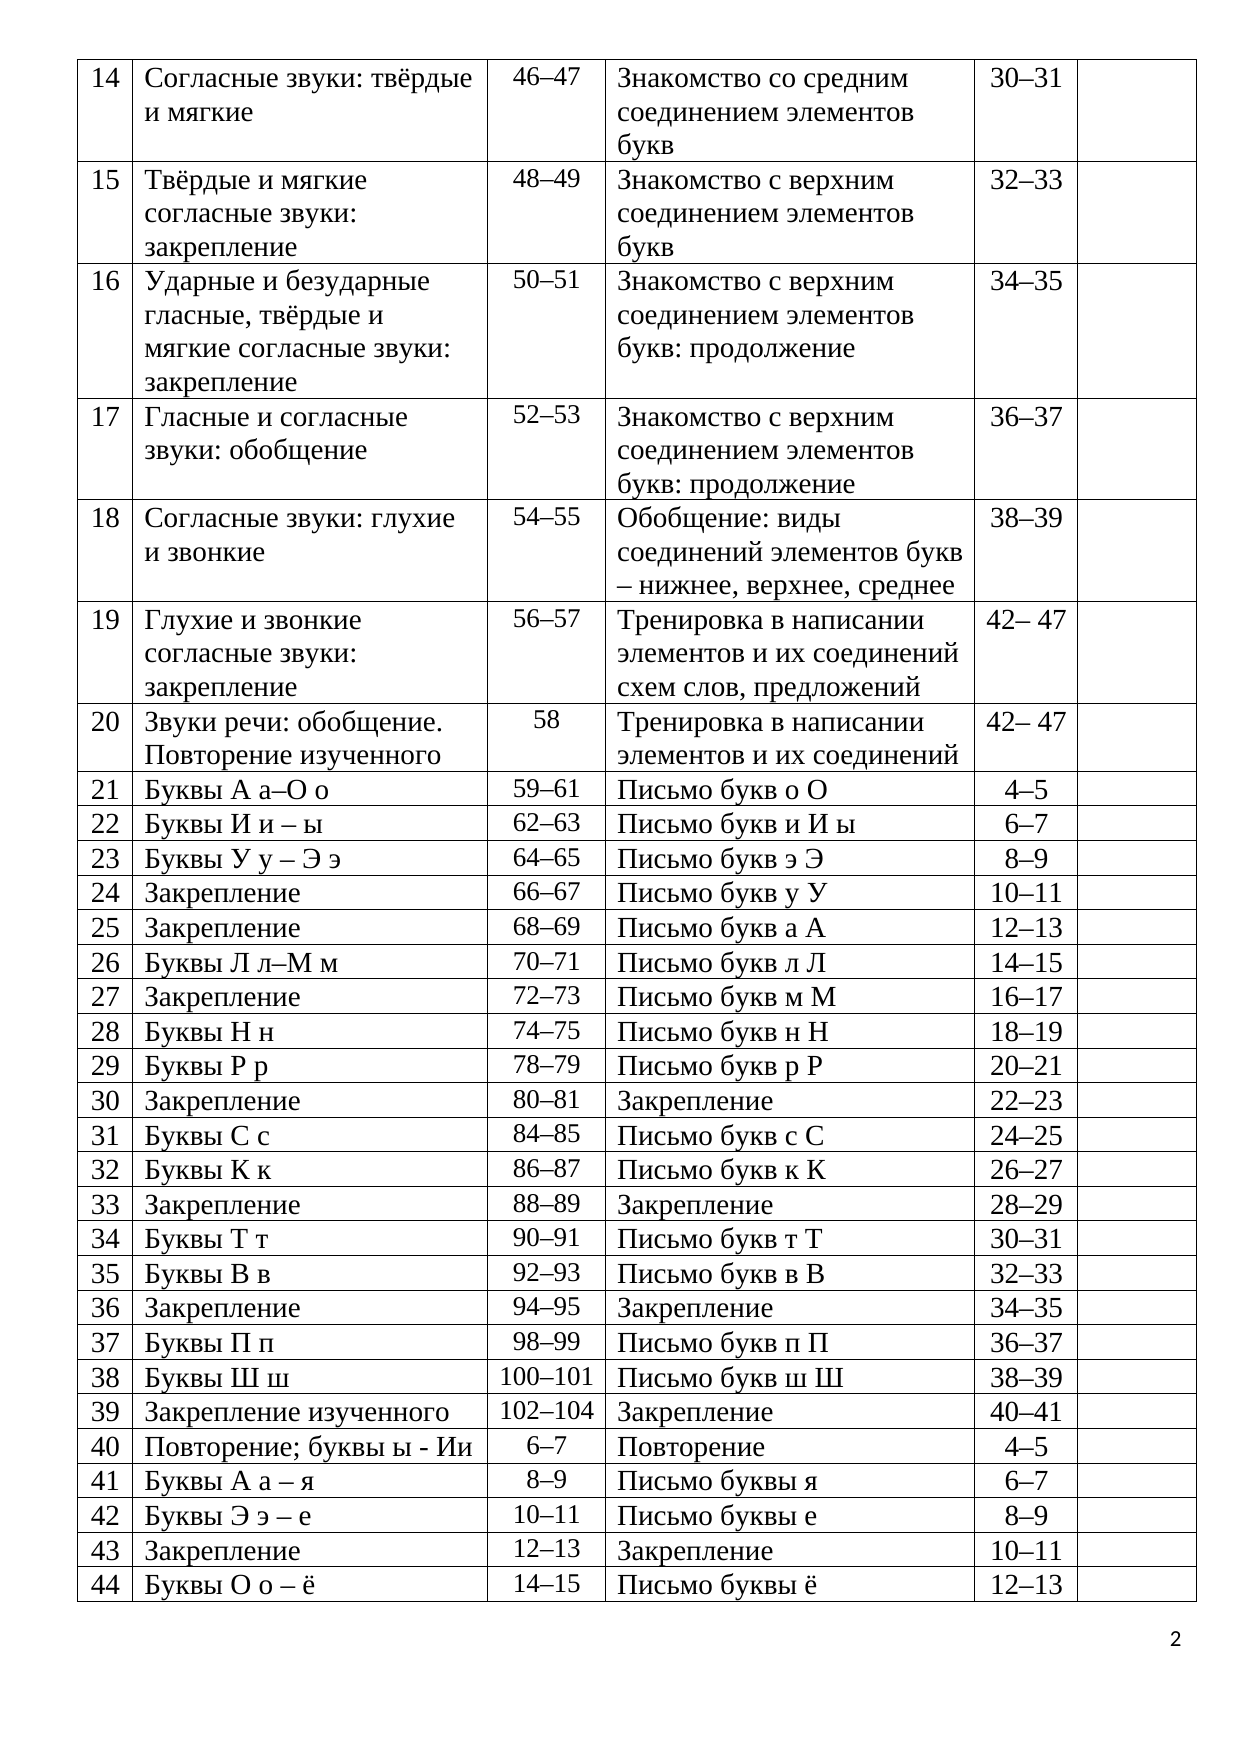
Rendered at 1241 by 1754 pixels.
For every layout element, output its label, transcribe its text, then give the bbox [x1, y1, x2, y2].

table_cell 31 [78, 1118, 132, 1151]
table_cell 90–91 [488, 1221, 605, 1255]
table_cell 38–39 [975, 500, 1077, 601]
table_cell 28–29 [975, 1187, 1077, 1220]
table_cell Письмо букв н Н [606, 1014, 974, 1047]
table_cell 16 [78, 264, 132, 398]
table_cell Повторение [606, 1429, 974, 1462]
table_cell Буквы П п [133, 1325, 487, 1359]
table_cell Буквы К к [133, 1152, 487, 1186]
table_cell 38–39 [975, 1360, 1077, 1393]
table_cell 10–11 [975, 876, 1077, 909]
table_cell [1078, 945, 1196, 978]
table_cell 23 [78, 841, 132, 874]
table_cell Знакомство с верхним соединением элементов букв: продолжение [606, 264, 974, 398]
table_cell Знакомство с верхним соединением элементов букв: продолжение [606, 399, 974, 499]
table_cell 30 [78, 1083, 132, 1117]
table_cell [1078, 806, 1196, 840]
table_cell 72–73 [488, 979, 605, 1013]
table_cell 29 [78, 1049, 132, 1082]
table_cell 42– 47 [975, 704, 1077, 771]
table_cell 33 [78, 1187, 132, 1220]
table_cell Буквы С с [133, 1118, 487, 1151]
table_cell 36–37 [975, 399, 1077, 499]
table_cell Буквы Н н [133, 1014, 487, 1047]
table_cell Обобщение: виды соединений элементов букв – нижнее, верхнее, среднее [606, 500, 974, 601]
table_cell 20 [78, 704, 132, 771]
table_cell 34 [78, 1221, 132, 1255]
table_cell Согласные звуки: глухие и звонкие [133, 500, 487, 601]
table_cell [1078, 162, 1196, 262]
table_cell Письмо букв о О [606, 772, 974, 805]
table_cell 100–101 [488, 1360, 605, 1393]
table_cell [1078, 500, 1196, 601]
table_cell Закрепление [606, 1083, 974, 1117]
table_cell 14 [78, 60, 132, 161]
table_cell [1078, 1567, 1196, 1601]
table_cell 78–79 [488, 1049, 605, 1082]
table_cell 12–13 [975, 910, 1077, 944]
table_cell 68–69 [488, 910, 605, 944]
table_cell Письмо буквы я [606, 1464, 974, 1497]
table_cell Закрепление [133, 1291, 487, 1324]
table_cell 8–9 [975, 841, 1077, 874]
table_cell 27 [78, 979, 132, 1013]
table_cell Письмо букв м М [606, 979, 974, 1013]
table_cell Письмо букв к К [606, 1152, 974, 1186]
table_cell 62–63 [488, 806, 605, 840]
table_cell [1078, 1152, 1196, 1186]
table_cell 8–9 [488, 1464, 605, 1497]
table_cell 19 [78, 602, 132, 703]
table_cell 16–17 [975, 979, 1077, 1013]
table_cell 80–81 [488, 1083, 605, 1117]
table_cell 64–65 [488, 841, 605, 874]
table_cell 22 [78, 806, 132, 840]
table_cell 38 [78, 1360, 132, 1393]
table_cell [1078, 1464, 1196, 1497]
table_cell Закрепление [133, 979, 487, 1013]
table_cell 6–7 [488, 1429, 605, 1462]
table_cell 50–51 [488, 264, 605, 398]
table_cell 32–33 [975, 1256, 1077, 1289]
table_cell 26–27 [975, 1152, 1077, 1186]
table_cell 40 [78, 1429, 132, 1462]
table_cell [1078, 1533, 1196, 1566]
table_cell Буквы Л л–М м [133, 945, 487, 978]
table_cell [1078, 1049, 1196, 1082]
table_cell 26 [78, 945, 132, 978]
table_cell Письмо букв р Р [606, 1049, 974, 1082]
table_cell 12–13 [975, 1567, 1077, 1601]
table_cell Закрепление [133, 876, 487, 909]
table_cell Буквы Р р [133, 1049, 487, 1082]
table_cell 20–21 [975, 1049, 1077, 1082]
table_cell Письмо буквы е [606, 1498, 974, 1532]
table_cell Письмо букв э Э [606, 841, 974, 874]
table_cell [1078, 1394, 1196, 1428]
table_cell 41 [78, 1464, 132, 1497]
table_cell Буквы У у – Э э [133, 841, 487, 874]
table_cell 30–31 [975, 1221, 1077, 1255]
table_cell 56–57 [488, 602, 605, 703]
table_cell Закрепление [606, 1533, 974, 1566]
table_cell 14–15 [488, 1567, 605, 1601]
table_cell 88–89 [488, 1187, 605, 1220]
table_cell 70–71 [488, 945, 605, 978]
table_cell 40–41 [975, 1394, 1077, 1428]
table_cell [1078, 772, 1196, 805]
table_cell [1078, 979, 1196, 1013]
table_cell [1078, 1221, 1196, 1255]
table_cell 14–15 [975, 945, 1077, 978]
table_cell 36–37 [975, 1325, 1077, 1359]
table_cell 10–11 [488, 1498, 605, 1532]
table_cell Тренировка в написании элементов и их соединений [606, 704, 974, 771]
table_cell 18–19 [975, 1014, 1077, 1047]
table_cell [1078, 910, 1196, 944]
table_cell Буквы Ш ш [133, 1360, 487, 1393]
table_cell 54–55 [488, 500, 605, 601]
table_cell Письмо букв и И ы [606, 806, 974, 840]
table_cell 4–5 [975, 1429, 1077, 1462]
table_cell Закрепление [133, 1187, 487, 1220]
table_cell 74–75 [488, 1014, 605, 1047]
table_cell Знакомство с верхним соединением элементов букв [606, 162, 974, 262]
table_cell Письмо букв а А [606, 910, 974, 944]
table_cell 58 [488, 704, 605, 771]
table_cell 12–13 [488, 1533, 605, 1566]
table_cell Письмо букв л Л [606, 945, 974, 978]
table_cell Письмо букв т Т [606, 1221, 974, 1255]
table_cell Письмо букв в В [606, 1256, 974, 1289]
table_cell Буквы И и – ы [133, 806, 487, 840]
table_cell 24 [78, 876, 132, 909]
table_cell Буквы А а–О о [133, 772, 487, 805]
table_cell [1078, 1498, 1196, 1532]
table_cell 8–9 [975, 1498, 1077, 1532]
table_cell 18 [78, 500, 132, 601]
table_cell Закрепление [606, 1394, 974, 1428]
table_cell [1078, 1014, 1196, 1047]
table_cell [1078, 1429, 1196, 1462]
table_cell 24–25 [975, 1118, 1077, 1151]
table_cell [1078, 1083, 1196, 1117]
table_cell Письмо букв ш Ш [606, 1360, 974, 1393]
table_cell 92–93 [488, 1256, 605, 1289]
table_cell 28 [78, 1014, 132, 1047]
table_cell 102–104 [488, 1394, 605, 1428]
table_cell 35 [78, 1256, 132, 1289]
table_cell 37 [78, 1325, 132, 1359]
table_cell [1078, 602, 1196, 703]
table_cell Буквы О о – ё [133, 1567, 487, 1601]
table_cell [1078, 264, 1196, 398]
table_cell Знакомство со средним соединением элементов букв [606, 60, 974, 161]
table_cell 15 [78, 162, 132, 262]
table_cell 84–85 [488, 1118, 605, 1151]
table_cell 10–11 [975, 1533, 1077, 1566]
table_cell [1078, 1325, 1196, 1359]
table_cell Закрепление [606, 1187, 974, 1220]
table_cell 48–49 [488, 162, 605, 262]
table_cell 59–61 [488, 772, 605, 805]
table_cell [1078, 876, 1196, 909]
table_cell 34–35 [975, 1291, 1077, 1324]
table_cell 94–95 [488, 1291, 605, 1324]
table_cell 30–31 [975, 60, 1077, 161]
table_cell 6–7 [975, 1464, 1077, 1497]
table_cell Повторение; буквы ы - Ии [133, 1429, 487, 1462]
table_cell 6–7 [975, 806, 1077, 840]
table_cell [1078, 1291, 1196, 1324]
table_cell 52–53 [488, 399, 605, 499]
table_cell 21 [78, 772, 132, 805]
table_cell 36 [78, 1291, 132, 1324]
table_cell [1078, 1118, 1196, 1151]
table_cell [1078, 399, 1196, 499]
table_cell Буквы А а – я [133, 1464, 487, 1497]
table_cell Письмо букв п П [606, 1325, 974, 1359]
table_cell Закрепление [133, 1083, 487, 1117]
table_cell Буквы Э э – е [133, 1498, 487, 1532]
table_cell Закрепление [133, 910, 487, 944]
table_cell [1078, 841, 1196, 874]
table_cell [1078, 1187, 1196, 1220]
table_cell 39 [78, 1394, 132, 1428]
table_cell Глухие и звонкие согласные звуки: закрепление [133, 602, 487, 703]
table_cell [1078, 704, 1196, 771]
table_cell 17 [78, 399, 132, 499]
table_cell 44 [78, 1567, 132, 1601]
table_cell Письмо букв у У [606, 876, 974, 909]
table_cell [1078, 1256, 1196, 1289]
table_cell 98–99 [488, 1325, 605, 1359]
table_cell Закрепление изученного [133, 1394, 487, 1428]
table_cell 4–5 [975, 772, 1077, 805]
table_cell 25 [78, 910, 132, 944]
table_cell [1078, 1360, 1196, 1393]
table_cell 46–47 [488, 60, 605, 161]
table_cell Буквы В в [133, 1256, 487, 1289]
table_cell Твёрдые и мягкие согласные звуки: закрепление [133, 162, 487, 262]
table_cell Гласные и согласные звуки: обобщение [133, 399, 487, 499]
table_cell 32 [78, 1152, 132, 1186]
table_cell Письмо буквы ё [606, 1567, 974, 1601]
table_cell [1078, 60, 1196, 161]
table_cell 43 [78, 1533, 132, 1566]
table_cell Согласные звуки: твёрдые и мягкие [133, 60, 487, 161]
table_cell 22–23 [975, 1083, 1077, 1117]
table_cell 42– 47 [975, 602, 1077, 703]
table_cell 34–35 [975, 264, 1077, 398]
table_cell Тренировка в написании элементов и их соединений схем слов, предложений [606, 602, 974, 703]
table_cell Письмо букв с С [606, 1118, 974, 1151]
table_cell 86–87 [488, 1152, 605, 1186]
table_cell Буквы Т т [133, 1221, 487, 1255]
table_cell Закрепление [133, 1533, 487, 1566]
table_cell 32–33 [975, 162, 1077, 262]
table_cell 42 [78, 1498, 132, 1532]
table_cell Закрепление [606, 1291, 974, 1324]
table_cell Звуки речи: обобщение. Повторение изученного [133, 704, 487, 771]
table_cell Ударные и безударные гласные, твёрдые и мягкие согласные звуки: закрепление [133, 264, 487, 398]
table_cell 66–67 [488, 876, 605, 909]
